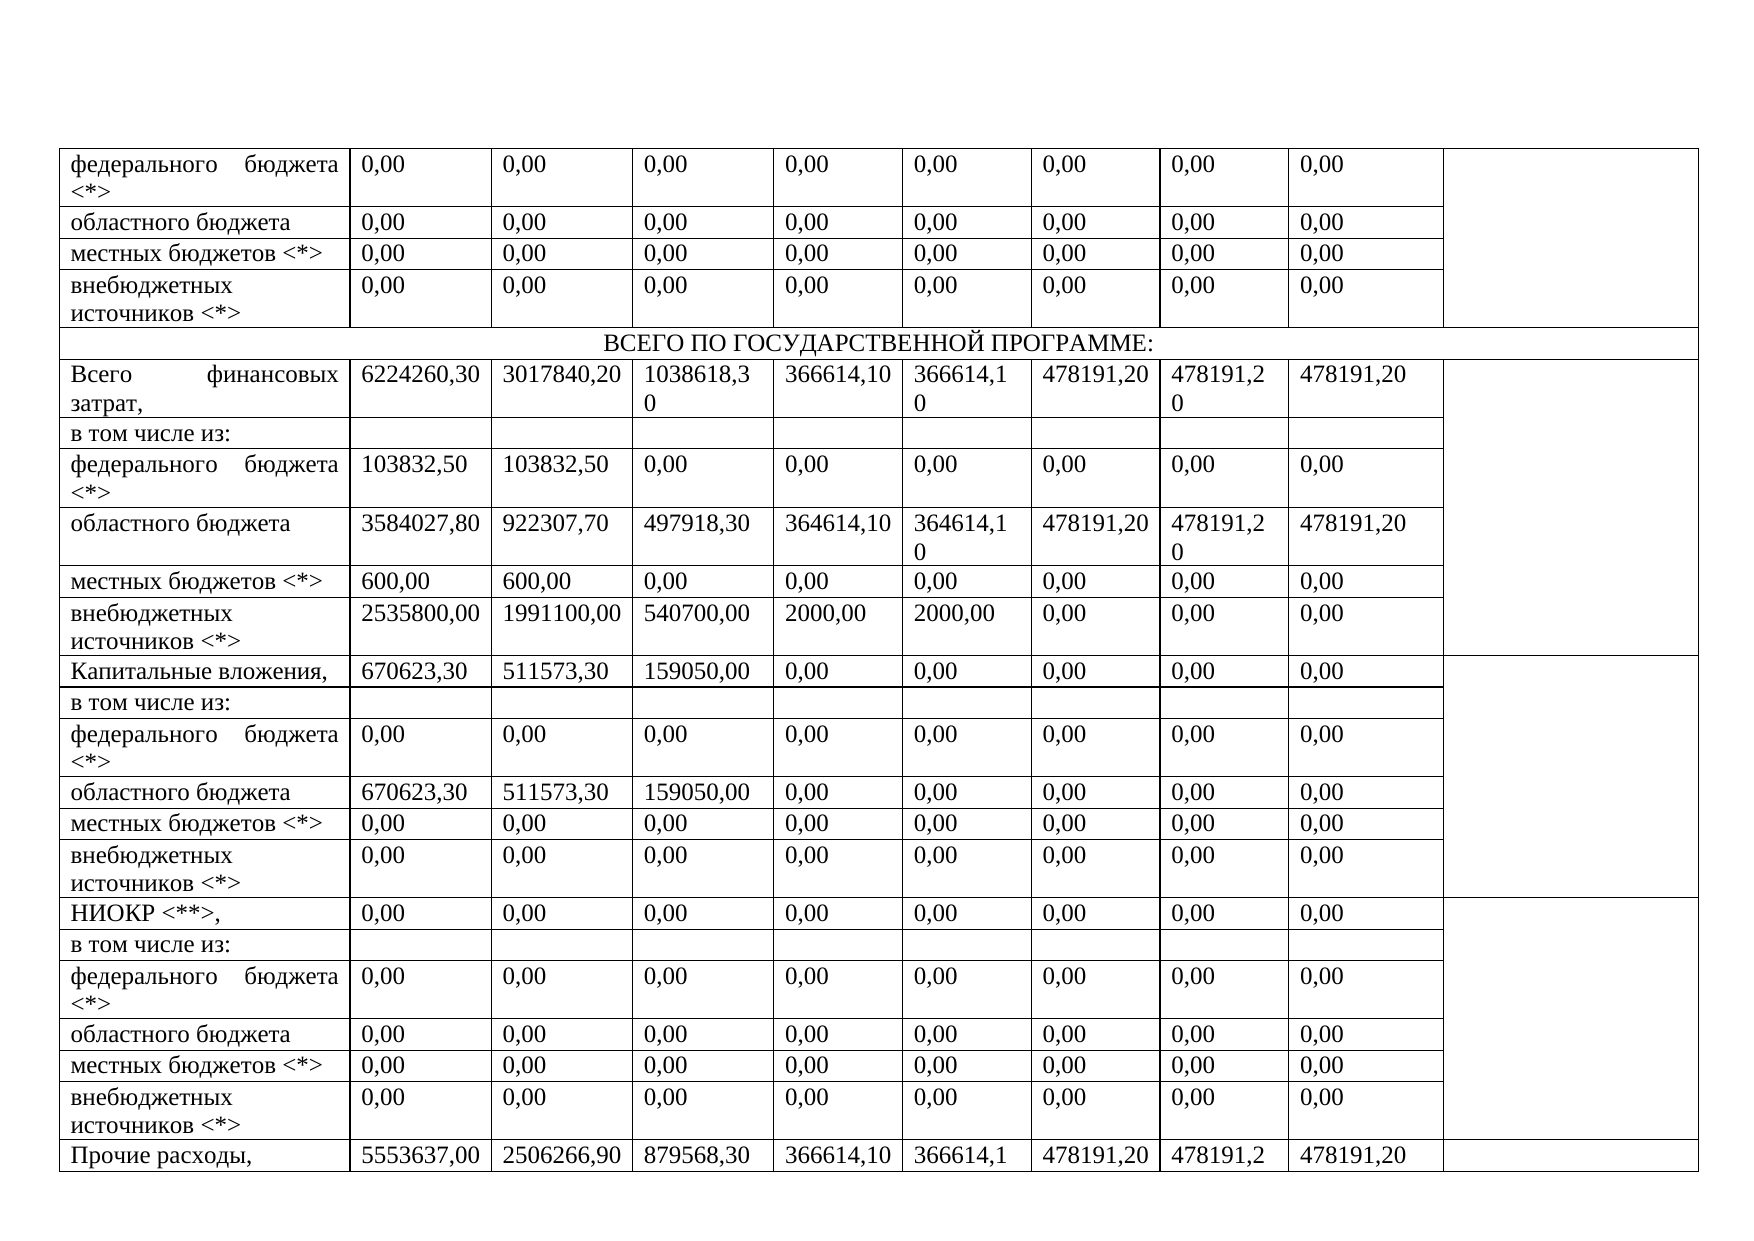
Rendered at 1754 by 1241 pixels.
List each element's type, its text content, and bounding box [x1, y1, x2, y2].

table_cell 0,00 [633, 270, 773, 327]
table_cell 0,00 [774, 1051, 902, 1081]
table_cell 0,00 [492, 961, 632, 1018]
table_cell [633, 930, 773, 960]
table_cell 0,00 [351, 840, 491, 897]
table_cell 0,00 [1161, 840, 1288, 897]
table_cell 0,00 [774, 1082, 902, 1139]
table_cell 0,00 [774, 1019, 902, 1049]
table_cell областного бюджета [60, 777, 349, 807]
table_cell [1444, 898, 1698, 1139]
table_cell 1038618,30 [633, 360, 773, 417]
table_cell 0,00 [903, 270, 1031, 327]
table_cell 0,00 [1032, 239, 1159, 269]
table_cell 366614,10 [774, 360, 902, 417]
table_cell Капитальные вложения, [60, 656, 349, 686]
table_cell 0,00 [903, 777, 1031, 807]
table_cell 159050,00 [633, 656, 773, 686]
table_cell 0,00 [1032, 719, 1159, 776]
table_cell 3584027,80 [351, 508, 491, 565]
table_cell 0,00 [1289, 566, 1443, 597]
table_cell федерального бюджета <*> [60, 149, 349, 206]
table_cell [492, 418, 632, 448]
table_cell 0,00 [1161, 809, 1288, 839]
table_cell областного бюджета [60, 207, 349, 237]
table_cell 0,00 [351, 1051, 491, 1081]
table_cell 0,00 [1289, 207, 1443, 237]
table_cell 0,00 [1032, 207, 1159, 237]
table_cell 0,00 [1289, 149, 1443, 206]
table_cell 0,00 [633, 1051, 773, 1081]
table_cell 0,00 [903, 1019, 1031, 1049]
table_cell [1289, 688, 1443, 718]
table_cell 0,00 [774, 449, 902, 507]
table_cell [1032, 688, 1159, 718]
table_cell 0,00 [1289, 1051, 1443, 1081]
table_cell [1444, 360, 1698, 655]
table_cell 497918,30 [633, 508, 773, 565]
table_cell 0,00 [1032, 1019, 1159, 1049]
table_cell 0,00 [1032, 149, 1159, 206]
table_cell 478191,20 [1289, 1140, 1443, 1171]
table_cell областного бюджета [60, 1019, 349, 1049]
table_cell 0,00 [1161, 777, 1288, 807]
table_cell 0,00 [1289, 656, 1443, 686]
table_cell 0,00 [1161, 1019, 1288, 1049]
table_cell 0,00 [774, 239, 902, 269]
table_cell 0,00 [633, 840, 773, 897]
table_cell 879568,30 [633, 1140, 773, 1171]
table_cell 0,00 [774, 961, 902, 1018]
table_cell 0,00 [1161, 961, 1288, 1018]
table_cell 159050,00 [633, 777, 773, 807]
table_cell 2000,00 [774, 598, 902, 655]
table_cell 0,00 [633, 719, 773, 776]
table_cell 0,00 [1032, 598, 1159, 655]
table_cell 0,00 [1032, 961, 1159, 1018]
table_cell 0,00 [1161, 449, 1288, 507]
table_cell 2506266,90 [492, 1140, 632, 1171]
table_cell 0,00 [351, 898, 491, 928]
table_cell местных бюджетов <*> [60, 809, 349, 839]
table_cell 0,00 [1289, 1082, 1443, 1139]
table_cell [903, 688, 1031, 718]
table_cell 540700,00 [633, 598, 773, 655]
table_cell 2535800,00 [351, 598, 491, 655]
table_cell 0,00 [1161, 898, 1288, 928]
table_cell 478191,20 [1289, 360, 1443, 417]
table_cell 0,00 [351, 719, 491, 776]
table_cell 1991100,00 [492, 598, 632, 655]
table_cell внебюджетных источников <*> [60, 270, 349, 327]
table_cell ВСЕГО ПО ГОСУДАРСТВЕННОЙ ПРОГРАММЕ: [60, 328, 1698, 358]
table_cell 0,00 [1161, 149, 1288, 206]
table_cell 0,00 [1032, 449, 1159, 507]
table_cell 0,00 [1032, 566, 1159, 597]
table_cell 0,00 [1161, 1051, 1288, 1081]
table_cell 0,00 [492, 719, 632, 776]
table_cell [351, 418, 491, 448]
table_cell [774, 930, 902, 960]
table_cell 0,00 [492, 809, 632, 839]
table_cell [774, 418, 902, 448]
table_cell 0,00 [1032, 1082, 1159, 1139]
table_cell 0,00 [492, 270, 632, 327]
table_cell 478191,20 [1161, 508, 1288, 565]
table_cell областного бюджета [60, 508, 349, 565]
table_cell 0,00 [903, 809, 1031, 839]
table_cell 0,00 [1161, 719, 1288, 776]
table_cell 0,00 [1161, 598, 1288, 655]
table_cell [1289, 930, 1443, 960]
table_cell [1444, 656, 1698, 897]
table_cell Всего финансовых затрат, [60, 360, 349, 417]
table_cell [492, 930, 632, 960]
table_cell 0,00 [903, 719, 1031, 776]
table_cell 364614,10 [903, 508, 1031, 565]
table_cell [903, 418, 1031, 448]
table_cell 0,00 [633, 449, 773, 507]
table_cell 3017840,20 [492, 360, 632, 417]
table_cell [633, 688, 773, 718]
table_cell 0,00 [492, 149, 632, 206]
table_cell 364614,10 [774, 508, 902, 565]
table_cell 0,00 [774, 809, 902, 839]
table_cell 0,00 [1161, 239, 1288, 269]
table_cell [774, 688, 902, 718]
table_cell [1161, 930, 1288, 960]
table_cell 366614,10 [903, 1140, 1031, 1171]
table_cell 0,00 [351, 961, 491, 1018]
table_cell 0,00 [903, 656, 1031, 686]
table_cell 478191,20 [1032, 1140, 1159, 1171]
table_cell 0,00 [633, 898, 773, 928]
table_cell [351, 930, 491, 960]
table_cell 0,00 [492, 207, 632, 237]
table_cell 0,00 [1289, 898, 1443, 928]
table_cell 0,00 [1161, 207, 1288, 237]
table_cell 0,00 [633, 207, 773, 237]
table_cell 0,00 [1289, 598, 1443, 655]
table_cell 670623,30 [351, 777, 491, 807]
table_cell 0,00 [351, 1082, 491, 1139]
table_cell 0,00 [1289, 239, 1443, 269]
table_cell 0,00 [351, 239, 491, 269]
table_cell НИОКР <**>, [60, 898, 349, 928]
table_cell федерального бюджета <*> [60, 961, 349, 1018]
table_cell 670623,30 [351, 656, 491, 686]
table_cell 600,00 [492, 566, 632, 597]
table_cell 0,00 [1289, 449, 1443, 507]
table_cell 0,00 [903, 898, 1031, 928]
table_cell [1032, 930, 1159, 960]
table_cell 0,00 [1032, 898, 1159, 928]
table_cell в том числе из: [60, 688, 349, 718]
table_cell 511573,30 [492, 656, 632, 686]
table_cell [351, 688, 491, 718]
table_cell 0,00 [1032, 270, 1159, 327]
table_cell 0,00 [1289, 777, 1443, 807]
table_cell 366614,10 [774, 1140, 902, 1171]
table_cell 0,00 [903, 840, 1031, 897]
table_cell 0,00 [1161, 1082, 1288, 1139]
table_cell 0,00 [633, 961, 773, 1018]
table_cell 0,00 [633, 149, 773, 206]
table_cell 6224260,30 [351, 360, 491, 417]
table_cell 478191,20 [1161, 360, 1288, 417]
table_cell 0,00 [351, 809, 491, 839]
table_cell 0,00 [492, 898, 632, 928]
table_cell [1444, 1140, 1698, 1171]
table_cell 0,00 [1289, 840, 1443, 897]
table_cell 0,00 [903, 149, 1031, 206]
table_cell 478191,20 [1032, 508, 1159, 565]
table_cell [1161, 688, 1288, 718]
table_cell 0,00 [774, 719, 902, 776]
table_cell Прочие расходы, [60, 1140, 349, 1171]
table_cell 0,00 [1289, 1019, 1443, 1049]
table_cell 0,00 [903, 1082, 1031, 1139]
table_cell местных бюджетов <*> [60, 1051, 349, 1081]
table_cell 0,00 [1289, 719, 1443, 776]
table_cell 478191,20 [1032, 360, 1159, 417]
table_cell 0,00 [1289, 961, 1443, 1018]
table_cell 0,00 [774, 207, 902, 237]
table_cell 0,00 [633, 1019, 773, 1049]
table_cell 0,00 [1032, 656, 1159, 686]
table_cell 0,00 [903, 207, 1031, 237]
table_cell 2000,00 [903, 598, 1031, 655]
table_cell 0,00 [633, 809, 773, 839]
table_cell 0,00 [774, 777, 902, 807]
table_cell федерального бюджета <*> [60, 449, 349, 507]
table_cell 0,00 [492, 239, 632, 269]
table_cell 0,00 [903, 449, 1031, 507]
table_cell 0,00 [633, 566, 773, 597]
table_cell 0,00 [903, 1051, 1031, 1081]
table_cell 0,00 [351, 1019, 491, 1049]
table_cell [492, 688, 632, 718]
table_cell 0,00 [774, 566, 902, 597]
table_cell [1289, 418, 1443, 448]
table_cell [1161, 418, 1288, 448]
table_cell 478191,20 [1289, 508, 1443, 565]
table_cell 0,00 [492, 840, 632, 897]
table_cell 103832,50 [492, 449, 632, 507]
table_cell 0,00 [633, 239, 773, 269]
table_cell 0,00 [774, 149, 902, 206]
table_cell 0,00 [633, 1082, 773, 1139]
table_cell внебюджетных источников <*> [60, 840, 349, 897]
table_cell 0,00 [903, 566, 1031, 597]
table_cell 0,00 [492, 1082, 632, 1139]
table_cell 0,00 [1032, 840, 1159, 897]
table_cell местных бюджетов <*> [60, 566, 349, 597]
table_cell 0,00 [1161, 566, 1288, 597]
table_cell 0,00 [1161, 656, 1288, 686]
table_cell 0,00 [1032, 777, 1159, 807]
table_cell 511573,30 [492, 777, 632, 807]
table_cell 0,00 [351, 207, 491, 237]
table_cell 0,00 [492, 1051, 632, 1081]
table_cell 0,00 [774, 898, 902, 928]
table_cell федерального бюджета <*> [60, 719, 349, 776]
table_cell в том числе из: [60, 930, 349, 960]
table_cell 478191,20 [1161, 1140, 1288, 1171]
table_cell 0,00 [774, 656, 902, 686]
table_cell местных бюджетов <*> [60, 239, 349, 269]
table_cell 0,00 [1032, 809, 1159, 839]
table_cell внебюджетных источников <*> [60, 598, 349, 655]
table_cell 0,00 [492, 1019, 632, 1049]
table_cell 0,00 [1289, 270, 1443, 327]
table_cell 0,00 [1289, 809, 1443, 839]
table_cell 0,00 [903, 239, 1031, 269]
table_cell в том числе из: [60, 418, 349, 448]
table_cell 0,00 [903, 961, 1031, 1018]
table_cell 0,00 [1161, 270, 1288, 327]
table_cell 0,00 [774, 270, 902, 327]
table_cell [1032, 418, 1159, 448]
table_cell [903, 930, 1031, 960]
table_cell [633, 418, 773, 448]
table_cell 600,00 [351, 566, 491, 597]
table_cell 0,00 [774, 840, 902, 897]
table_cell внебюджетных источников <*> [60, 1082, 349, 1139]
table_cell 366614,10 [903, 360, 1031, 417]
table_cell 103832,50 [351, 449, 491, 507]
table_cell 0,00 [351, 270, 491, 327]
table_cell 0,00 [351, 149, 491, 206]
table_cell 0,00 [1032, 1051, 1159, 1081]
table_cell 922307,70 [492, 508, 632, 565]
table_cell 5553637,00 [351, 1140, 491, 1171]
